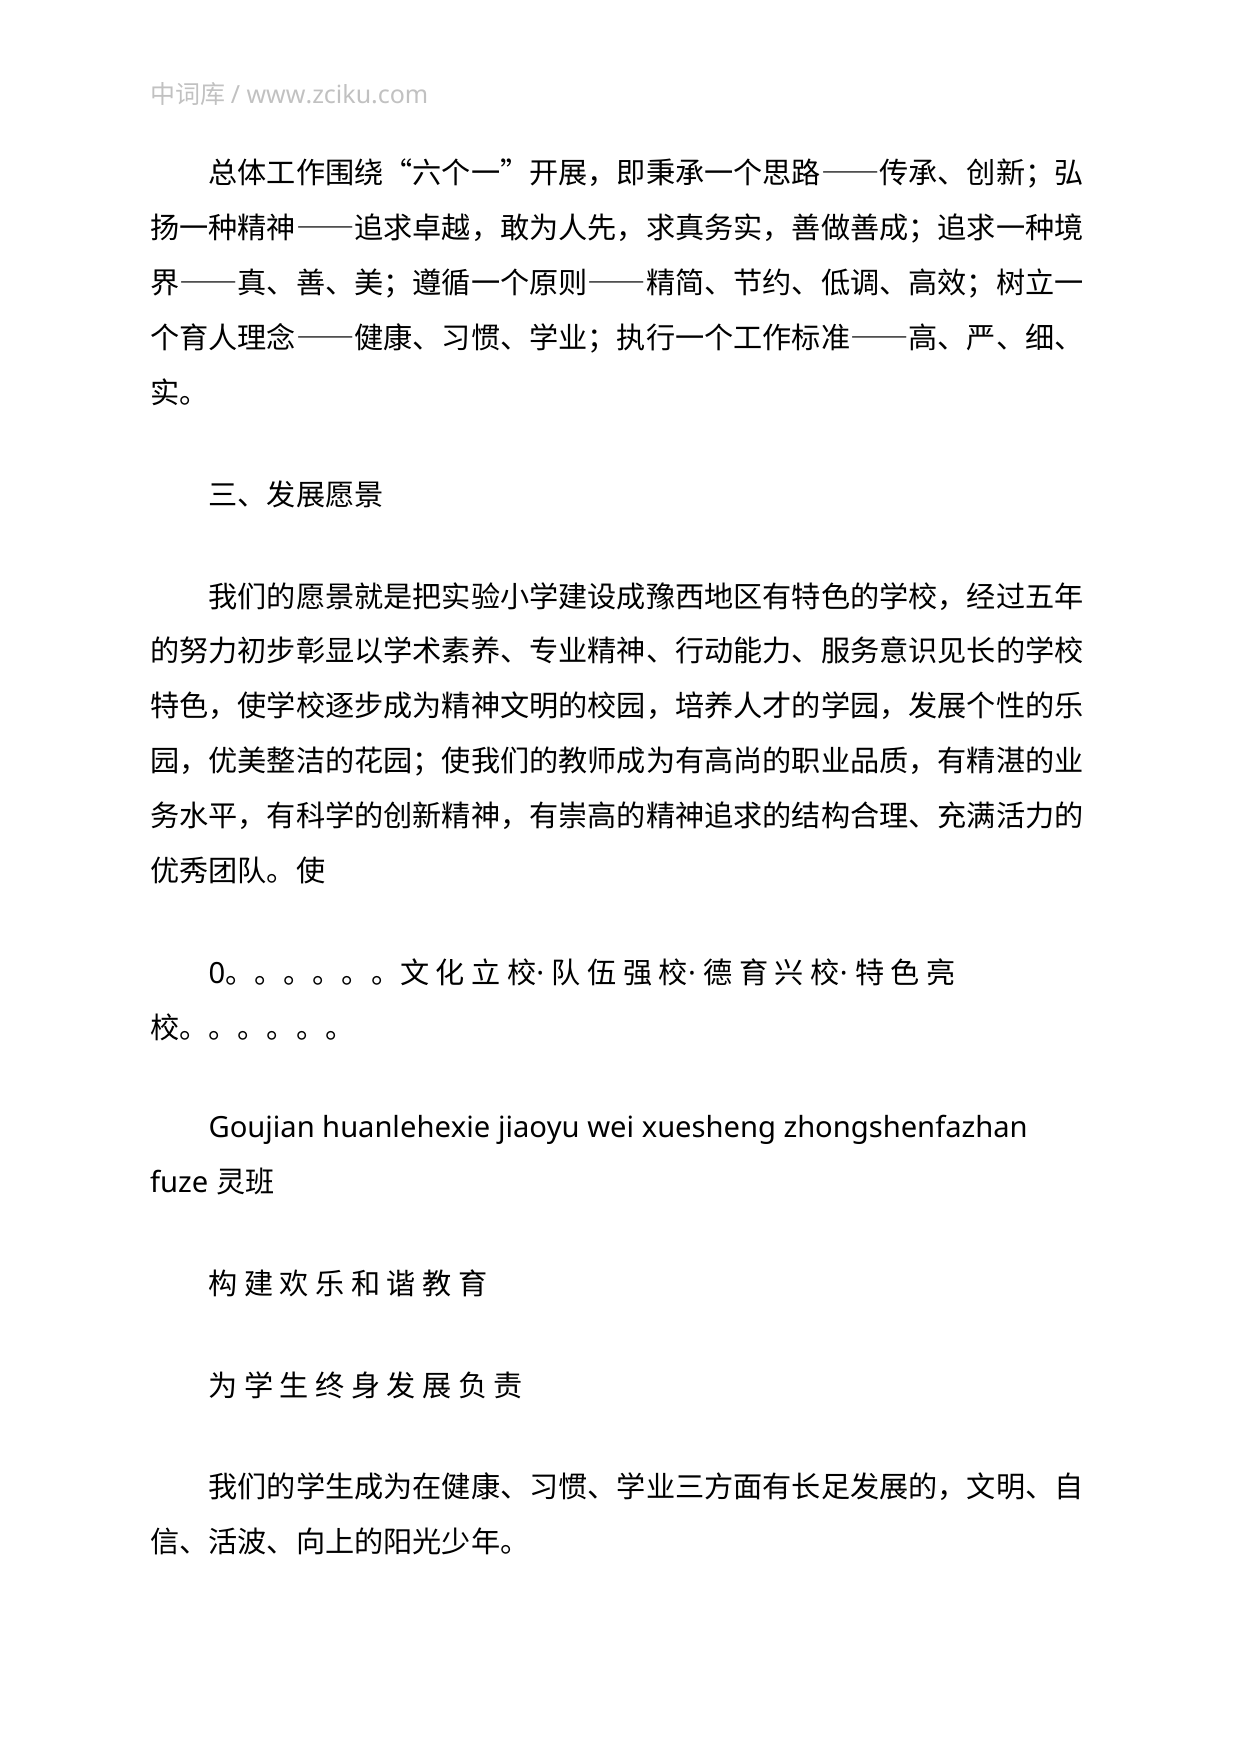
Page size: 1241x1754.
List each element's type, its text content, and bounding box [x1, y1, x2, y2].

text 我们的学生成为在健康、习惯、学业三方面有长足发展的，文明、自信、活波、向上的阳光少年。 [150, 1464, 1090, 1561]
text 0。。。。。。文 化 立 校· 队 伍 强 校· 德 育 兴 校· 特 色 亮 校。。。。。。 [150, 949, 1090, 1047]
text 三、发展愿景 [150, 471, 1090, 514]
text 总体工作围绕“六个一”开展，即秉承一个思路——传承、创新；弘扬一种精神——追求卓越，敢为人先，求真务实，善做善成；追求一种境界——真、善、美；遵循一个原则——精简、节约、低调、高效；树立一个育人理念——健康、习惯、学业；执行一个工作标准——高、严、细、实。 [150, 150, 1090, 412]
text 构 建 欢 乐 和 谐 教 育 [150, 1260, 1090, 1303]
text 为 学 生 终 身 发 展 负 责 [150, 1362, 1090, 1404]
text Goujian huanlehexie jiaoyu wei xuesheng zhongshenfazhan fuze 灵班 [150, 1106, 1090, 1201]
text 我们的愿景就是把实验小学建设成豫西地区有特色的学校，经过五年的努力初步彰显以学术素养、专业精神、行动能力、服务意识见长的学校特色，使学校逐步成为精神文明的校园，培养人才的学园，发展个性的乐园，优美整洁的花园；使我们的教师成为有高尚的职业品质，有精湛的业务水平，有科学的创新精神，有崇高的精神追求的结构合理、充满活力的优秀团队。使 [150, 573, 1090, 890]
